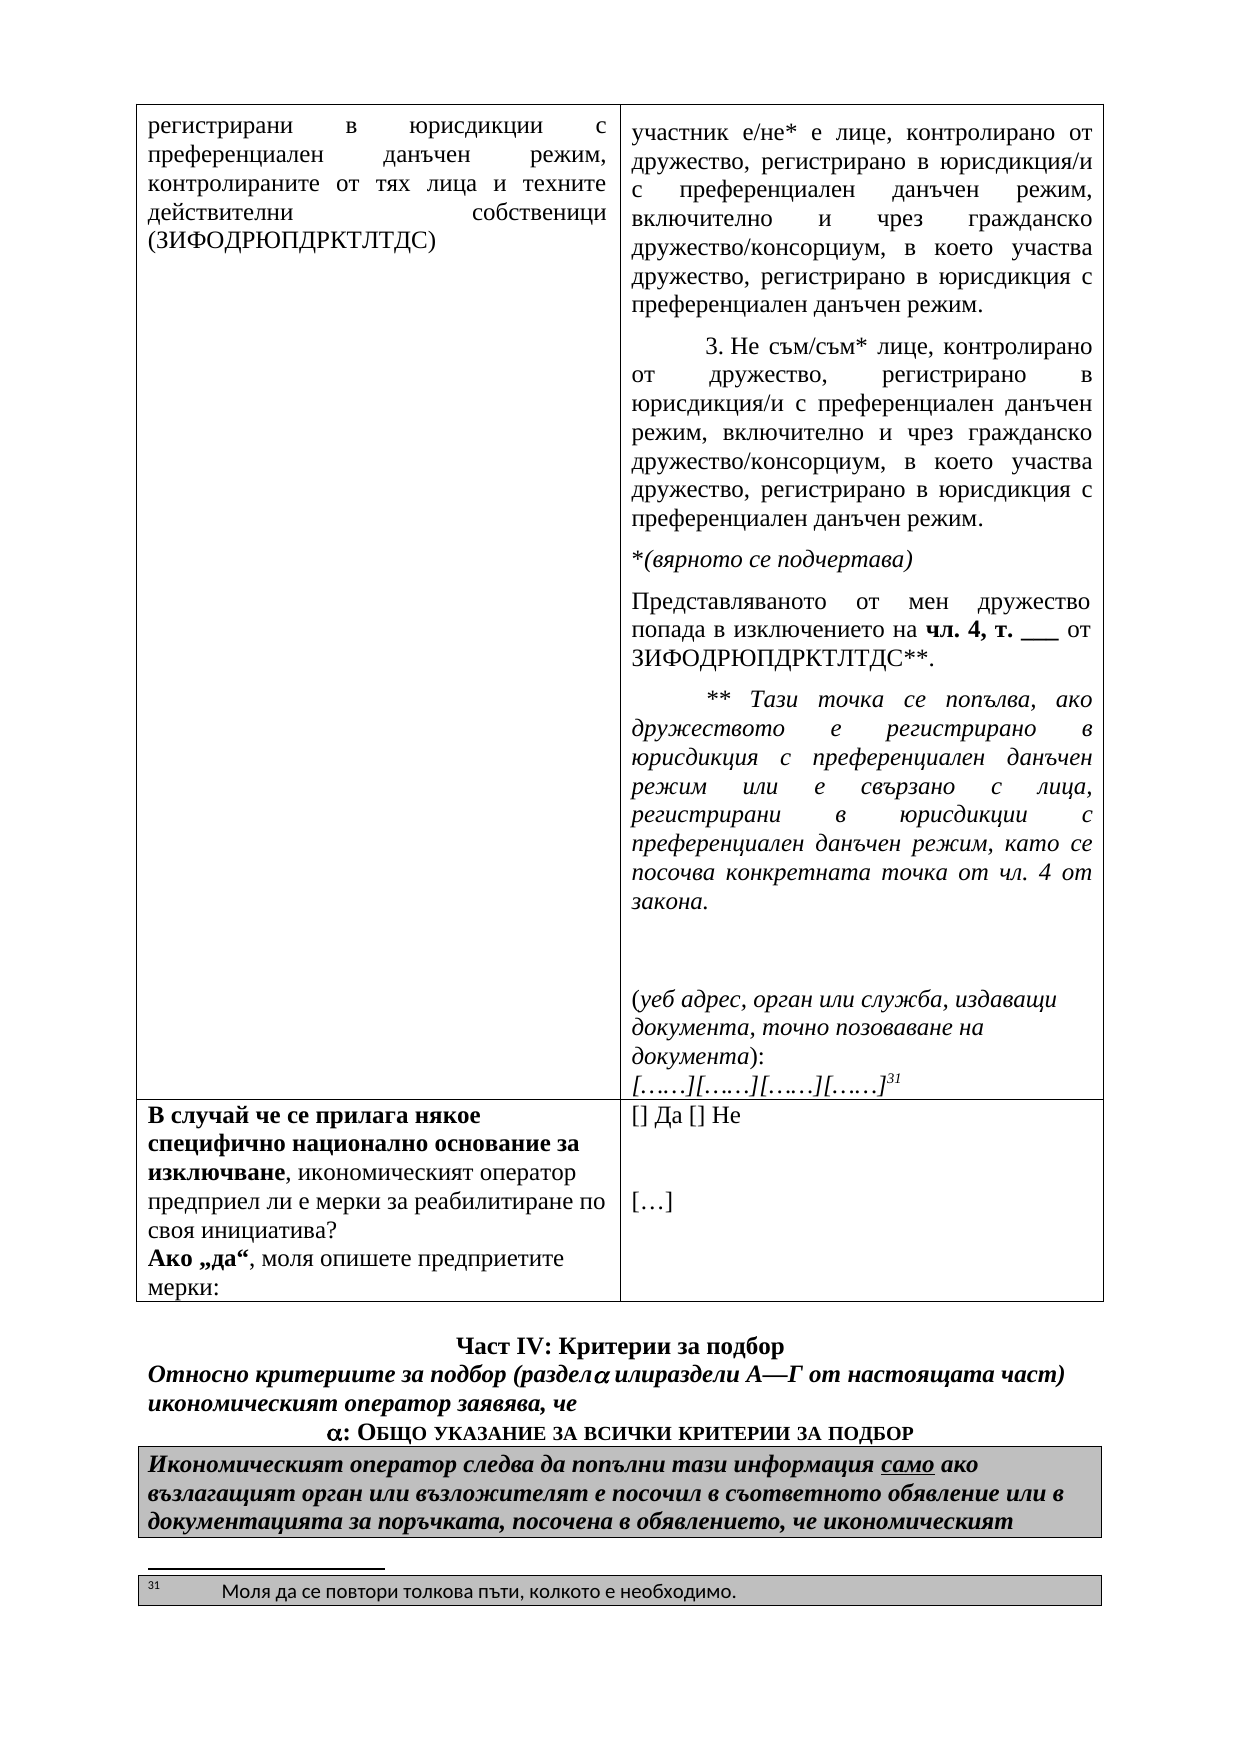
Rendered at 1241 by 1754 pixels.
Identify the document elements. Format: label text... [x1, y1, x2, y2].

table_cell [137, 105, 620, 1099]
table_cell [621, 105, 1103, 1099]
text : Общо указание за всички критерии за подбор [148, 1417, 1093, 1446]
table_cell В случай че се прилага някое специфично национално основание за изключване, икономическият оператор предприел ли е мерки за реабилитиране по своя инициатива? Ако „да“, моля опишете предприетите мерки: [137, 1100, 620, 1301]
table_cell [] Да [] Не […] [621, 1100, 1103, 1301]
text Част IV: Критерии за подбор [148, 1331, 1093, 1359]
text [139, 1447, 1101, 1537]
text Относно критериите за подбор (раздел илираздели А—Г от настоящата част) икономическият оператор заявява, че [148, 1359, 1093, 1417]
